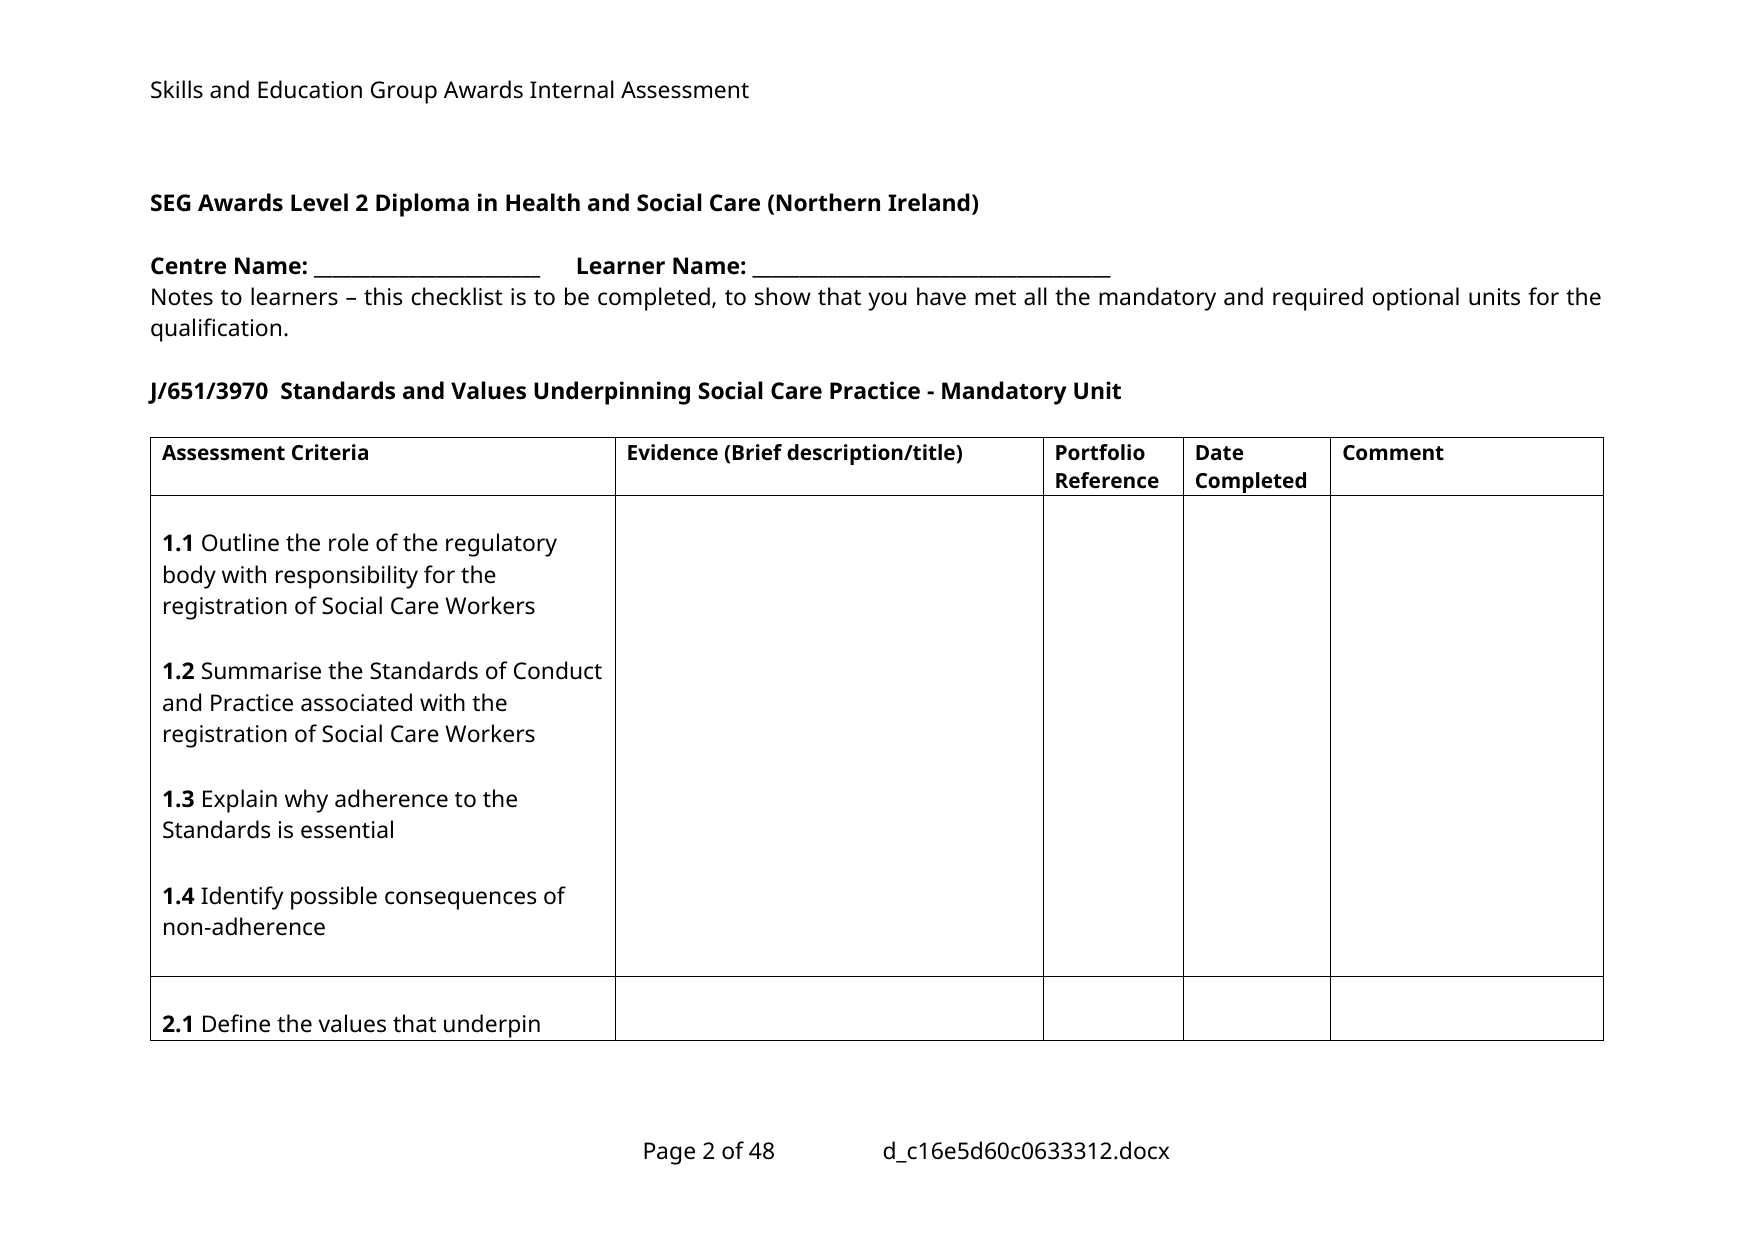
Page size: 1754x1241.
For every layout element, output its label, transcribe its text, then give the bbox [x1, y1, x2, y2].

subtitle SEG Awards Level 2 Diploma in Health and Social Care (Northern Ireland) [150, 187, 1604, 218]
table_cell [1331, 496, 1603, 976]
table_cell [1184, 496, 1330, 976]
subtitle Centre Name: ________________________ Learner Name: ______________________________________ [150, 250, 1604, 281]
table_header Comment [1331, 438, 1603, 495]
table_header Portfolio Reference [1044, 438, 1183, 495]
table_cell [616, 977, 1043, 1040]
text J/651/3970 Standards and Values Underpinning Social Care Practice - Mandatory Unit [150, 375, 1604, 406]
table_cell 1.1 Outline the role of the regulatory body with responsibility for the registration of Social Care Workers 1.2 Summarise the Standards of Conduct and Practice associated with the registration of Social Care Workers 1.3 Explain why adherence to the Standards is essential 1.4 Identify possible consequences of non-adherence [151, 496, 615, 976]
table_cell [1184, 977, 1330, 1040]
table_cell [1044, 496, 1183, 976]
table_header Date Completed [1184, 438, 1330, 495]
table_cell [151, 977, 615, 1040]
table_cell [1044, 977, 1183, 1040]
table_cell [1331, 977, 1603, 1040]
table_header Assessment Criteria [151, 438, 615, 495]
table_header Evidence (Brief description/title) [616, 438, 1043, 495]
table_cell [616, 496, 1043, 976]
text Notes to learners – this checklist is to be completed, to show that you have met all the mandatory and required optional units for the qualification. [150, 281, 1604, 343]
